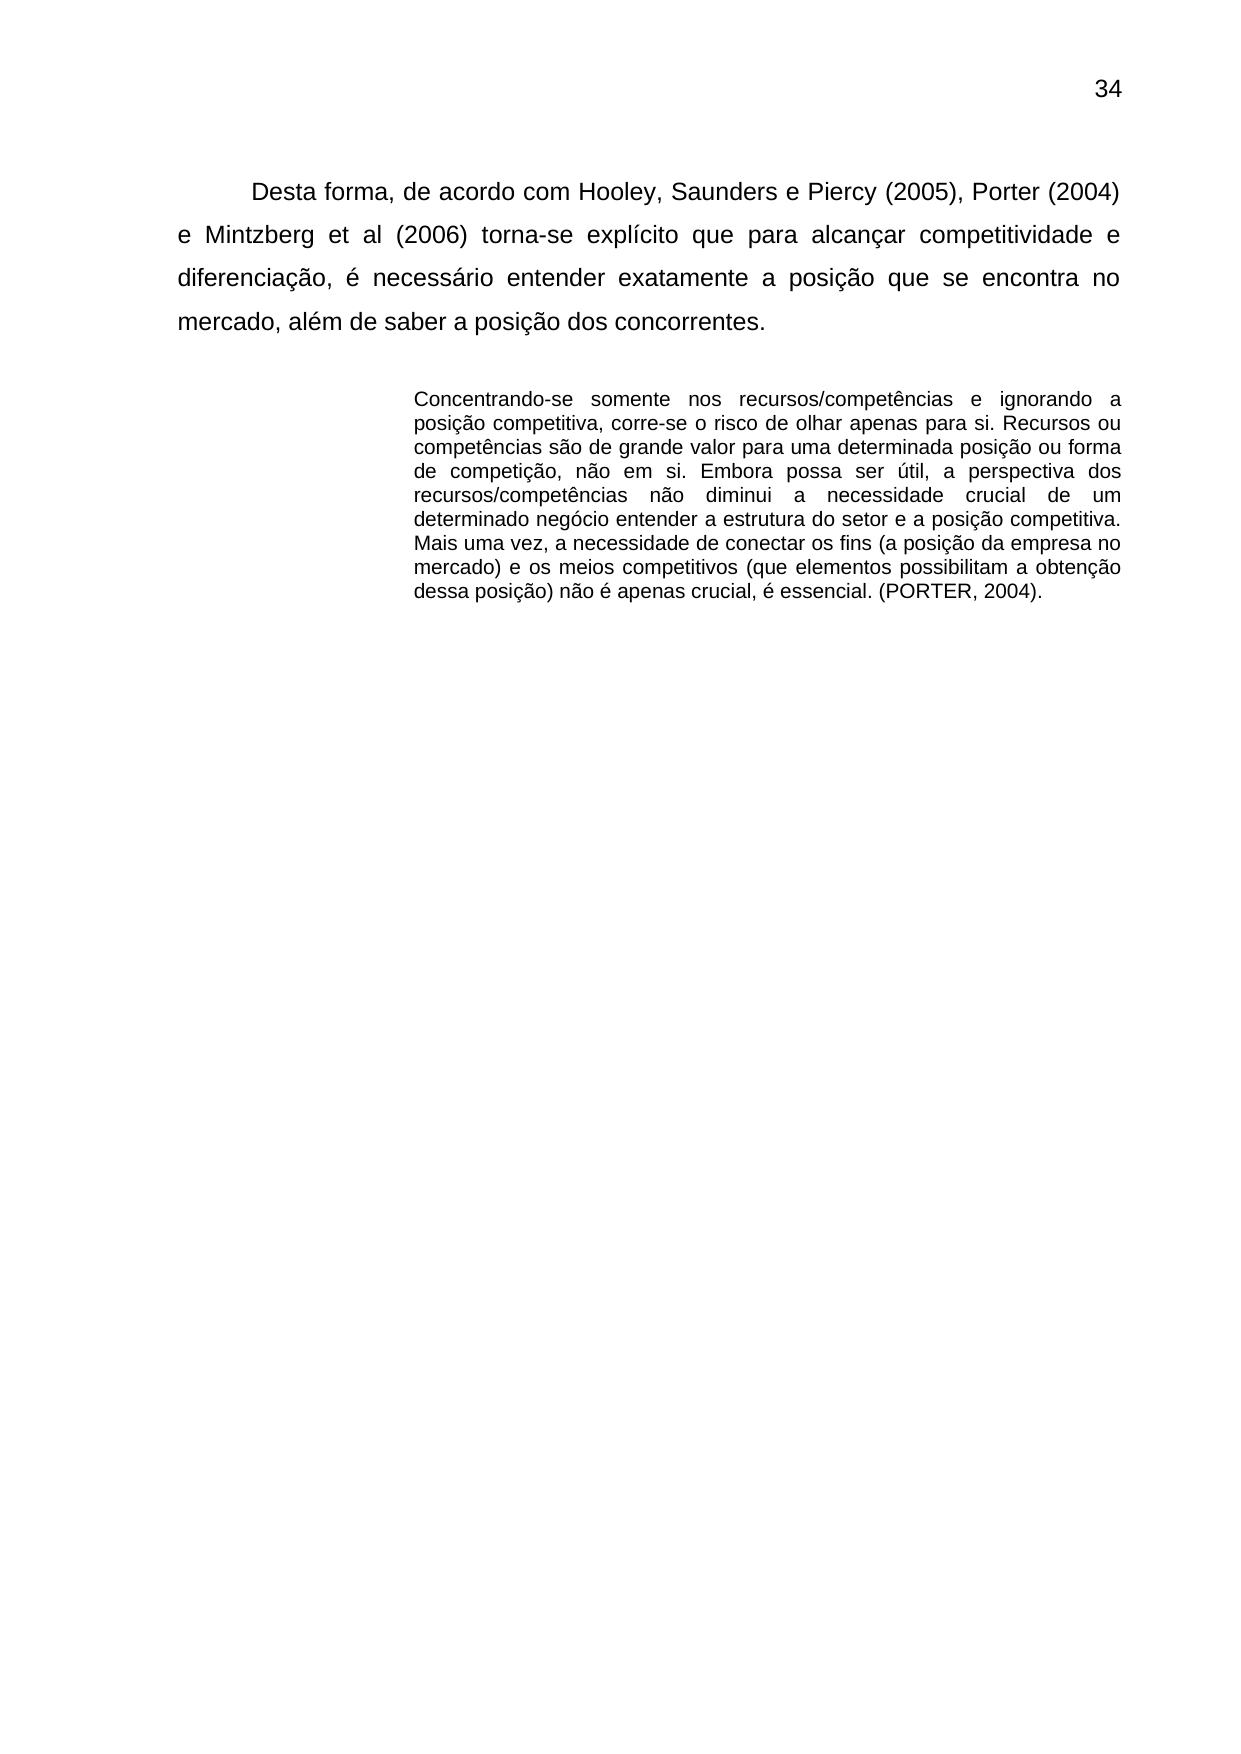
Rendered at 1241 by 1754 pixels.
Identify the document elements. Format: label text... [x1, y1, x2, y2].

text Concentrando-se somente nos recursos/competências e ignorando a posição competitiva, corre-se o risco de olhar apenas para si. Recursos ou competências são de grande valor para uma determinada posição ou forma de competição, não em si. Embora possa ser útil, a perspectiva dos recursos/competências não diminui a necessidade crucial de um determinado negócio entender a estrutura do setor e a posição competitiva. Mais uma vez, a necessidade de conectar os fins (a posição da empresa no mercado) e os meios competitivos (que elementos possibilitam a obtenção dessa posição) não é apenas crucial, é essencial. (PORTER, 2004). [413, 387, 1122, 603]
text Desta forma, de acordo com Hooley, Saunders e Piercy (2005), Porter (2004) e Mintzberg et al (2006) torna-se explícito que para alcançar competitividade e diferenciação, é necessário entender exatamente a posição que se encontra no mercado, além de saber a posição dos concorrentes. [177, 177, 1122, 335]
